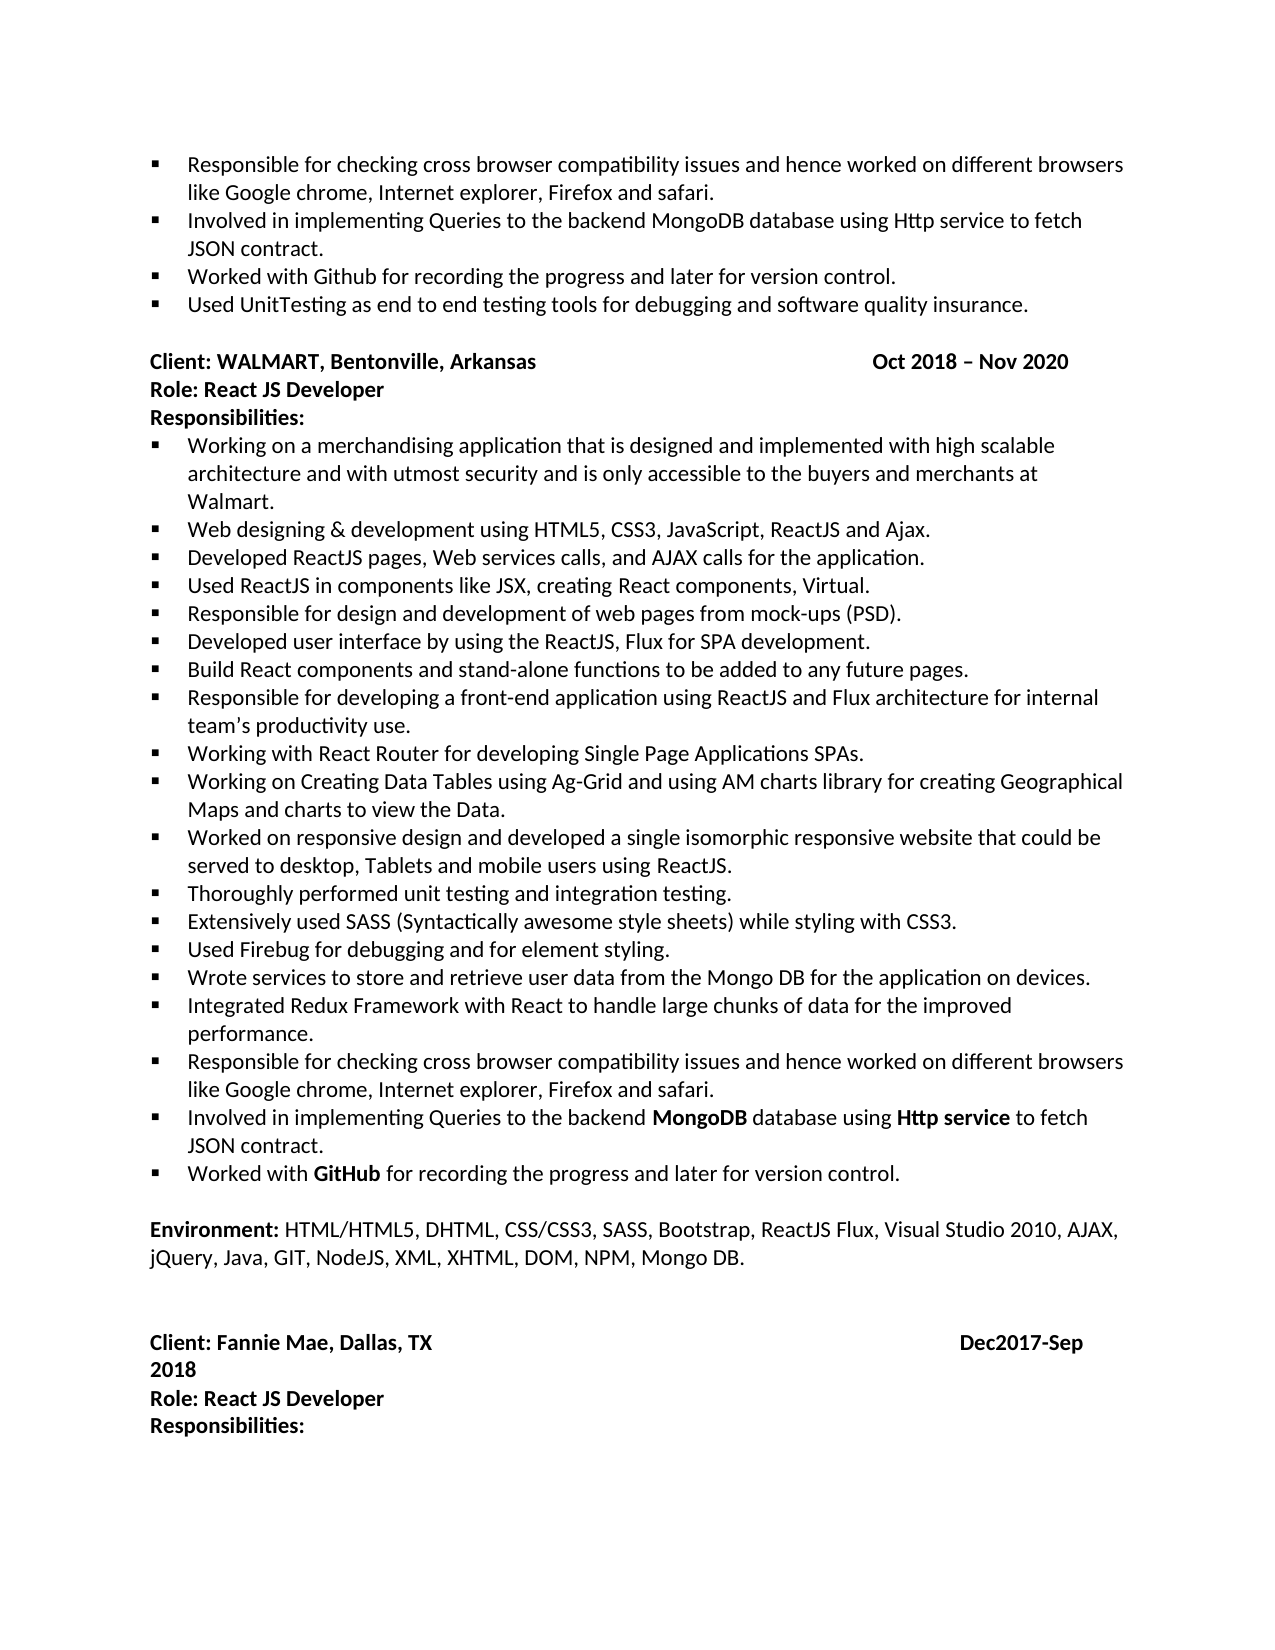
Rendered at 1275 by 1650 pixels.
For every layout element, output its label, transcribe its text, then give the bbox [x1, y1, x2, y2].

list Integrated Redux Framework with React to handle large chunks of data for the improved performance. [150, 991, 1125, 1047]
list Extensively used SASS (Syntactically awesome style sheets) while styling with CSS3. [150, 907, 1125, 935]
text Role: React JS Developer [150, 375, 1125, 403]
list Responsible for checking cross browser compatibility issues and hence worked on different browsers like Google chrome, Internet explorer, Firefox and safari. [150, 1047, 1125, 1103]
list Involved in implementing Queries to the backend MongoDB database using Http service to fetch JSON contract. [150, 206, 1125, 262]
list Responsible for checking cross browser compatibility issues and hence worked on different browsers like Google chrome, Internet explorer, Firefox and safari. [150, 150, 1125, 206]
list Involved in implementing Queries to the backend MongoDB database using Http service to fetch JSON contract. [150, 1103, 1125, 1159]
text Client: Fannie Mae, Dallas, TX Dec2017-Sep 2018 [150, 1328, 1125, 1384]
text Client: WALMART, Bentonville, Arkansas Oct 2018 – Nov 2020 [150, 347, 1125, 375]
text Responsibilities: [150, 1412, 1125, 1440]
list Used ReactJS in components like JSX, creating React components, Virtual. [150, 571, 1125, 599]
text Environment: HTML/HTML5, DHTML, CSS/CSS3, SASS, Bootstrap, ReactJS Flux, Visual Studio 2010, AJAX, jQuery, Java, GIT, NodeJS, XML, XHTML, DOM, NPM, Mongo DB. [150, 1216, 1125, 1272]
list Used UnitTesting as end to end testing tools for debugging and software quality insurance. [150, 290, 1125, 318]
list Wrote services to store and retrieve user data from the Mongo DB for the application on devices. [150, 963, 1125, 991]
list Web designing & development using HTML5, CSS3, JavaScript, ReactJS and Ajax. [150, 515, 1125, 543]
list Developed ReactJS pages, Web services calls, and AJAX calls for the application. [150, 543, 1125, 571]
list Worked on responsive design and developed a single isomorphic responsive website that could be served to desktop, Tablets and mobile users using ReactJS. [150, 823, 1125, 879]
list Used Firebug for debugging and for element styling. [150, 935, 1125, 963]
list Thoroughly performed unit testing and integration testing. [150, 879, 1125, 907]
list Working with React Router for developing Single Page Applications SPAs. [150, 739, 1125, 767]
list Working on a merchandising application that is designed and implemented with high scalable architecture and with utmost security and is only accessible to the buyers and merchants at Walmart. [150, 431, 1125, 515]
text Responsibilities: [150, 403, 1125, 431]
list Worked with Github for recording the progress and later for version control. [150, 262, 1125, 290]
list Working on Creating Data Tables using Ag-Grid and using AM charts library for creating Geographical Maps and charts to view the Data. [150, 767, 1125, 823]
list Responsible for developing a front-end application using ReactJS and Flux architecture for internal team’s productivity use. [150, 683, 1125, 739]
text Role: React JS Developer [150, 1384, 1125, 1412]
list Developed user interface by using the ReactJS, Flux for SPA development. [150, 627, 1125, 655]
list Build React components and stand-alone functions to be added to any future pages. [150, 655, 1125, 683]
list Responsible for design and development of web pages from mock-ups (PSD). [150, 599, 1125, 627]
list Worked with GitHub for recording the progress and later for version control. [150, 1159, 1125, 1187]
